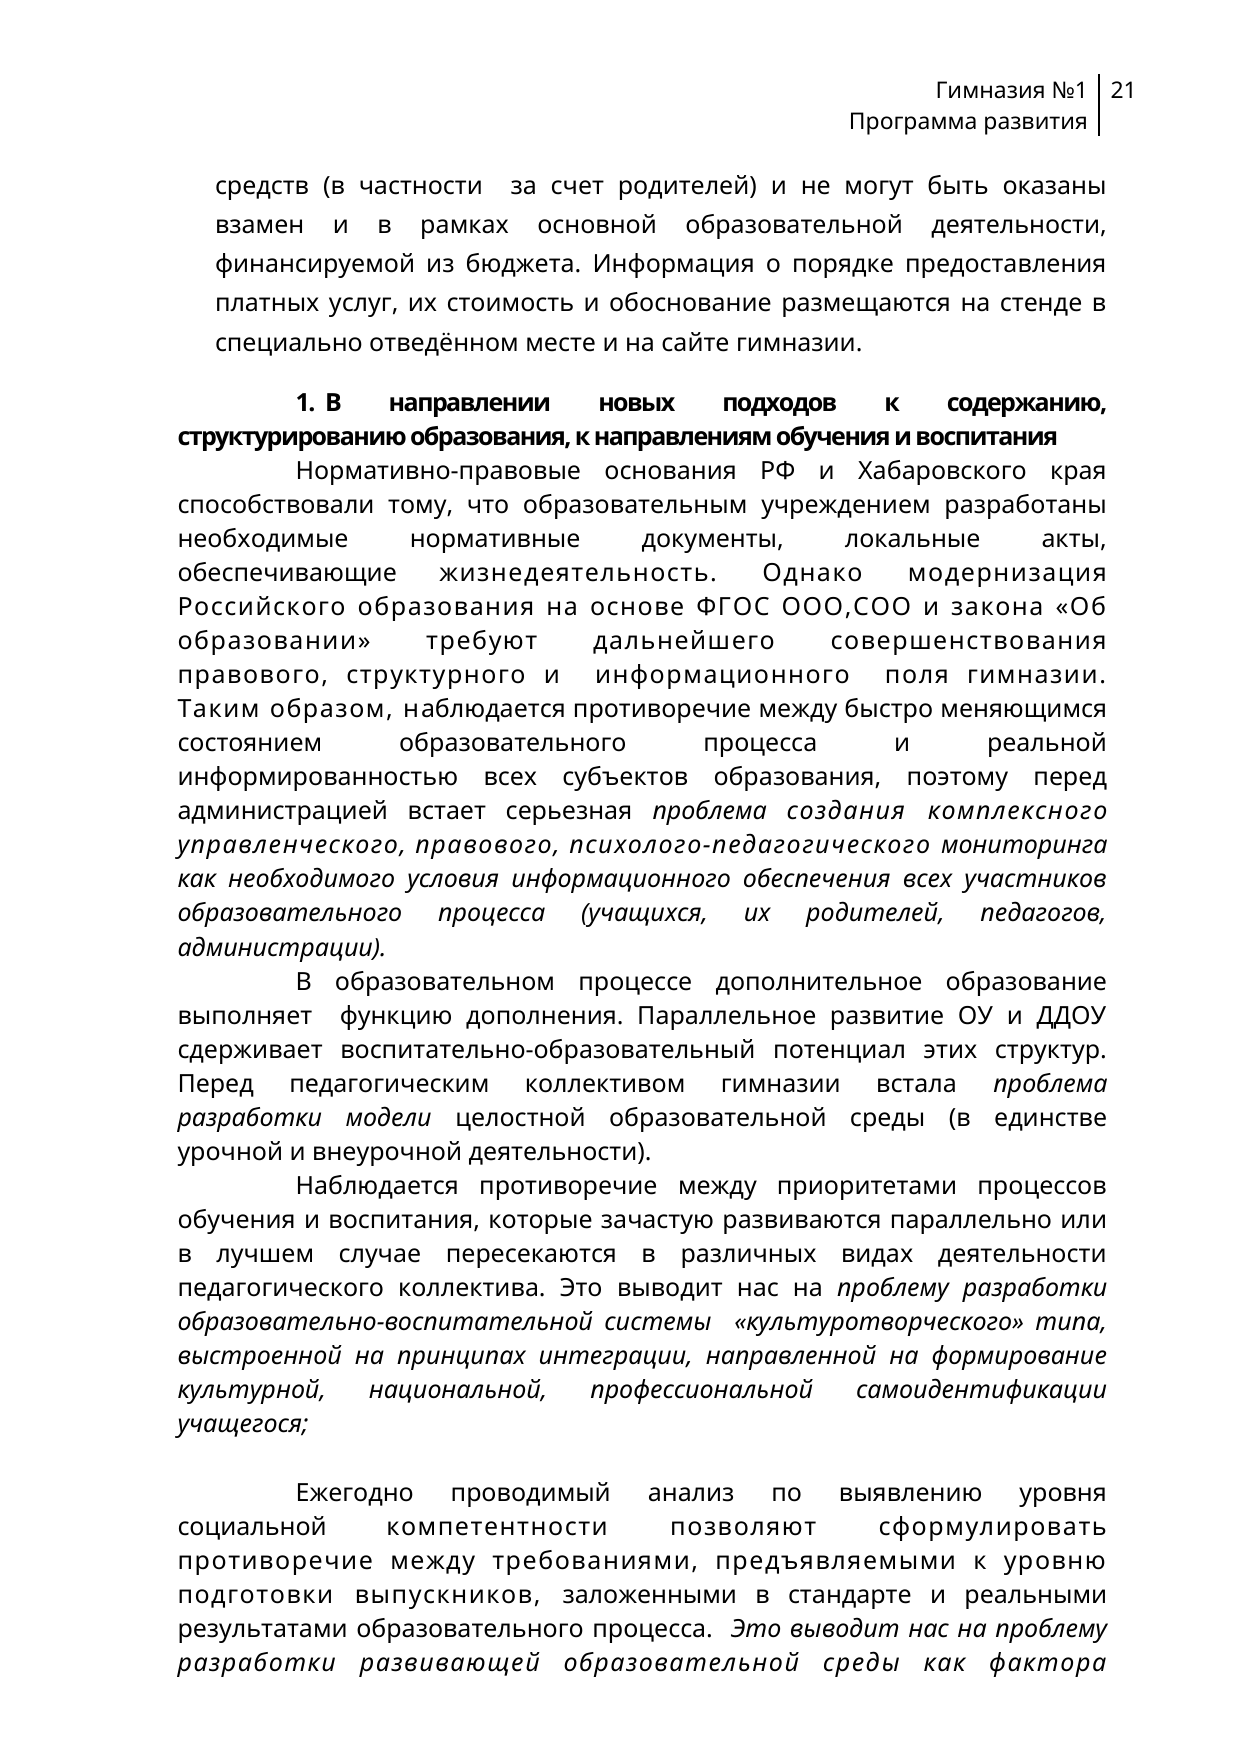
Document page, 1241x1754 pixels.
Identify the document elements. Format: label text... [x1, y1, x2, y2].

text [215, 167, 1107, 358]
list В направлении новых подходов к содержанию, структурированию образования, к направлениям обучения и воспитания [177, 384, 1107, 452]
list Наблюдается противоречие между приоритетами процессов обучения и воспитания, которые зачастую развиваются параллельно или в лучшем случае пересекаются в различных видах деятельности педагогического коллектива. Это выводит нас на проблему разработки образовательно-воспитательной системы «культуротворческого» типа, выстроенной на принципах интеграции, направленной на формирование культурной, национальной, профессиональной самоидентификации учащегося; [177, 1168, 1107, 1440]
list В образовательном процессе дополнительное образование выполняет функцию дополнения. Параллельное развитие ОУ и ДДОУ сдерживает воспитательно-образовательный потенциал этих структур. Перед педагогическим коллективом гимназии встала проблема разработки модели целостной образовательной среды (в единстве урочной и внеурочной деятельности). [177, 963, 1107, 1168]
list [177, 1474, 1107, 1678]
list Нормативно-правовые основания РФ и Хабаровского края способствовали тому, что образовательным учреждением разработаны необходимые нормативные документы, локальные акты, обеспечивающие жизнедеятельность. Однако модернизация Российского образования на основе ФГОС ООО,СОО и закона «Об образовании» требуют дальнейшего совершенствования правового, структурного и информационного поля гимназии. Таким образом, наблюдается противоречие между быстро меняющимся состоянием образовательного процесса и реальной информированностью всех субъектов образования, поэтому перед администрацией встает серьезная проблема создания комплексного управленческого, правового, психолого-педагогического мониторинга как необходимого условия информационного обеспечения всех участников образовательного процесса (учащихся, их родителей, педагогов, администрации). [177, 452, 1107, 963]
